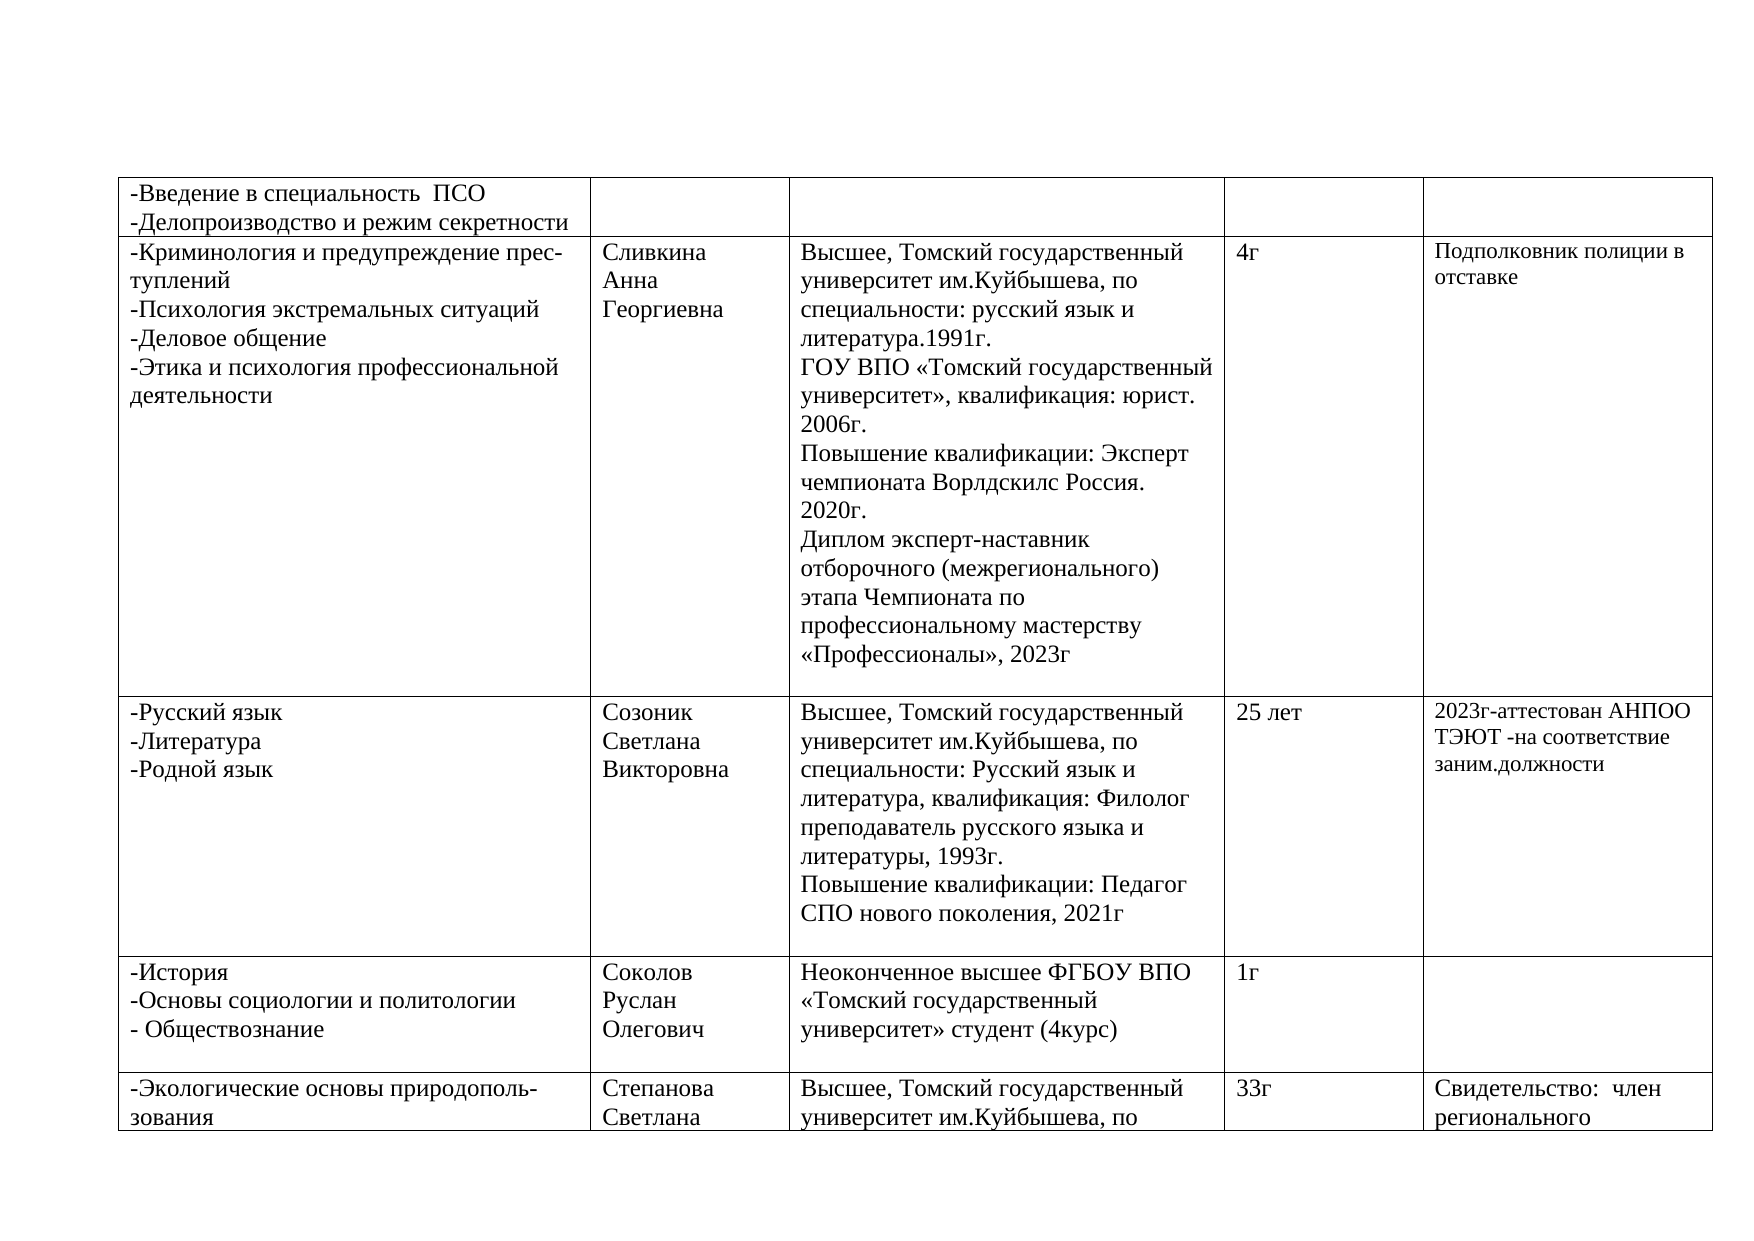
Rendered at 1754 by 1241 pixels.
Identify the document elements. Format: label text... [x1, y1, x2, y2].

table_cell -Русский язык -Литература -Родной язык [119, 697, 590, 956]
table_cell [1424, 1073, 1712, 1130]
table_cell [790, 178, 1224, 236]
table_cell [119, 178, 590, 236]
table_cell Высшее, Томский государственный университет им.Куйбышева, по специальности: русский язык и литература.1991г. ГОУ ВПО «Томский государственный университет», квалификация: юрист. 2006г. Повышение квалификации: Эксперт чемпионата Ворлдскилс Россия. 2020г. Диплом эксперт-наставник отборочного (межрегионального) этапа Чемпионата по профессиональному мастерству «Профессионалы», 2023г [790, 237, 1224, 696]
table_cell Подполковник полиции в отставке [1424, 237, 1712, 696]
table_cell 25 лет [1225, 697, 1423, 956]
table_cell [591, 178, 789, 236]
table_cell -История -Основы социологии и политологии - Обществознание [119, 957, 590, 1072]
table_cell 2023г-аттестован АНПОО ТЭЮТ -на соответствие заним.должности [1424, 697, 1712, 956]
table_cell Сливкина Анна Георгиевна [591, 237, 789, 696]
table_cell Созоник Светлана Викторовна [591, 697, 789, 956]
table_cell 3г [1225, 178, 1423, 236]
table_cell 1г [1225, 957, 1423, 1072]
table_cell Неоконченное высшее ФГБОУ ВПО «Томский государственный университет» студент (4курс) [790, 957, 1224, 1072]
table_cell [1424, 957, 1712, 1072]
table_cell 33г [1225, 1073, 1423, 1130]
table_cell 4г [1225, 237, 1423, 696]
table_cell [119, 1073, 590, 1130]
table_cell -Криминология и предупреждение прес-туплений -Психология экстремальных ситуаций -Деловое общение -Этика и психология профессиональной деятельности [119, 237, 590, 696]
table_cell Соколов Руслан Олегович [591, 957, 789, 1072]
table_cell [790, 1073, 1224, 1130]
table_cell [1424, 178, 1712, 236]
table_cell Высшее, Томский государственный университет им.Куйбышева, по специальности: Русский язык и литература, квалификация: Филолог преподаватель русского языка и литературы, 1993г. Повышение квалификации: Педагог СПО нового поколения, 2021г [790, 697, 1224, 956]
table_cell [591, 1073, 789, 1130]
